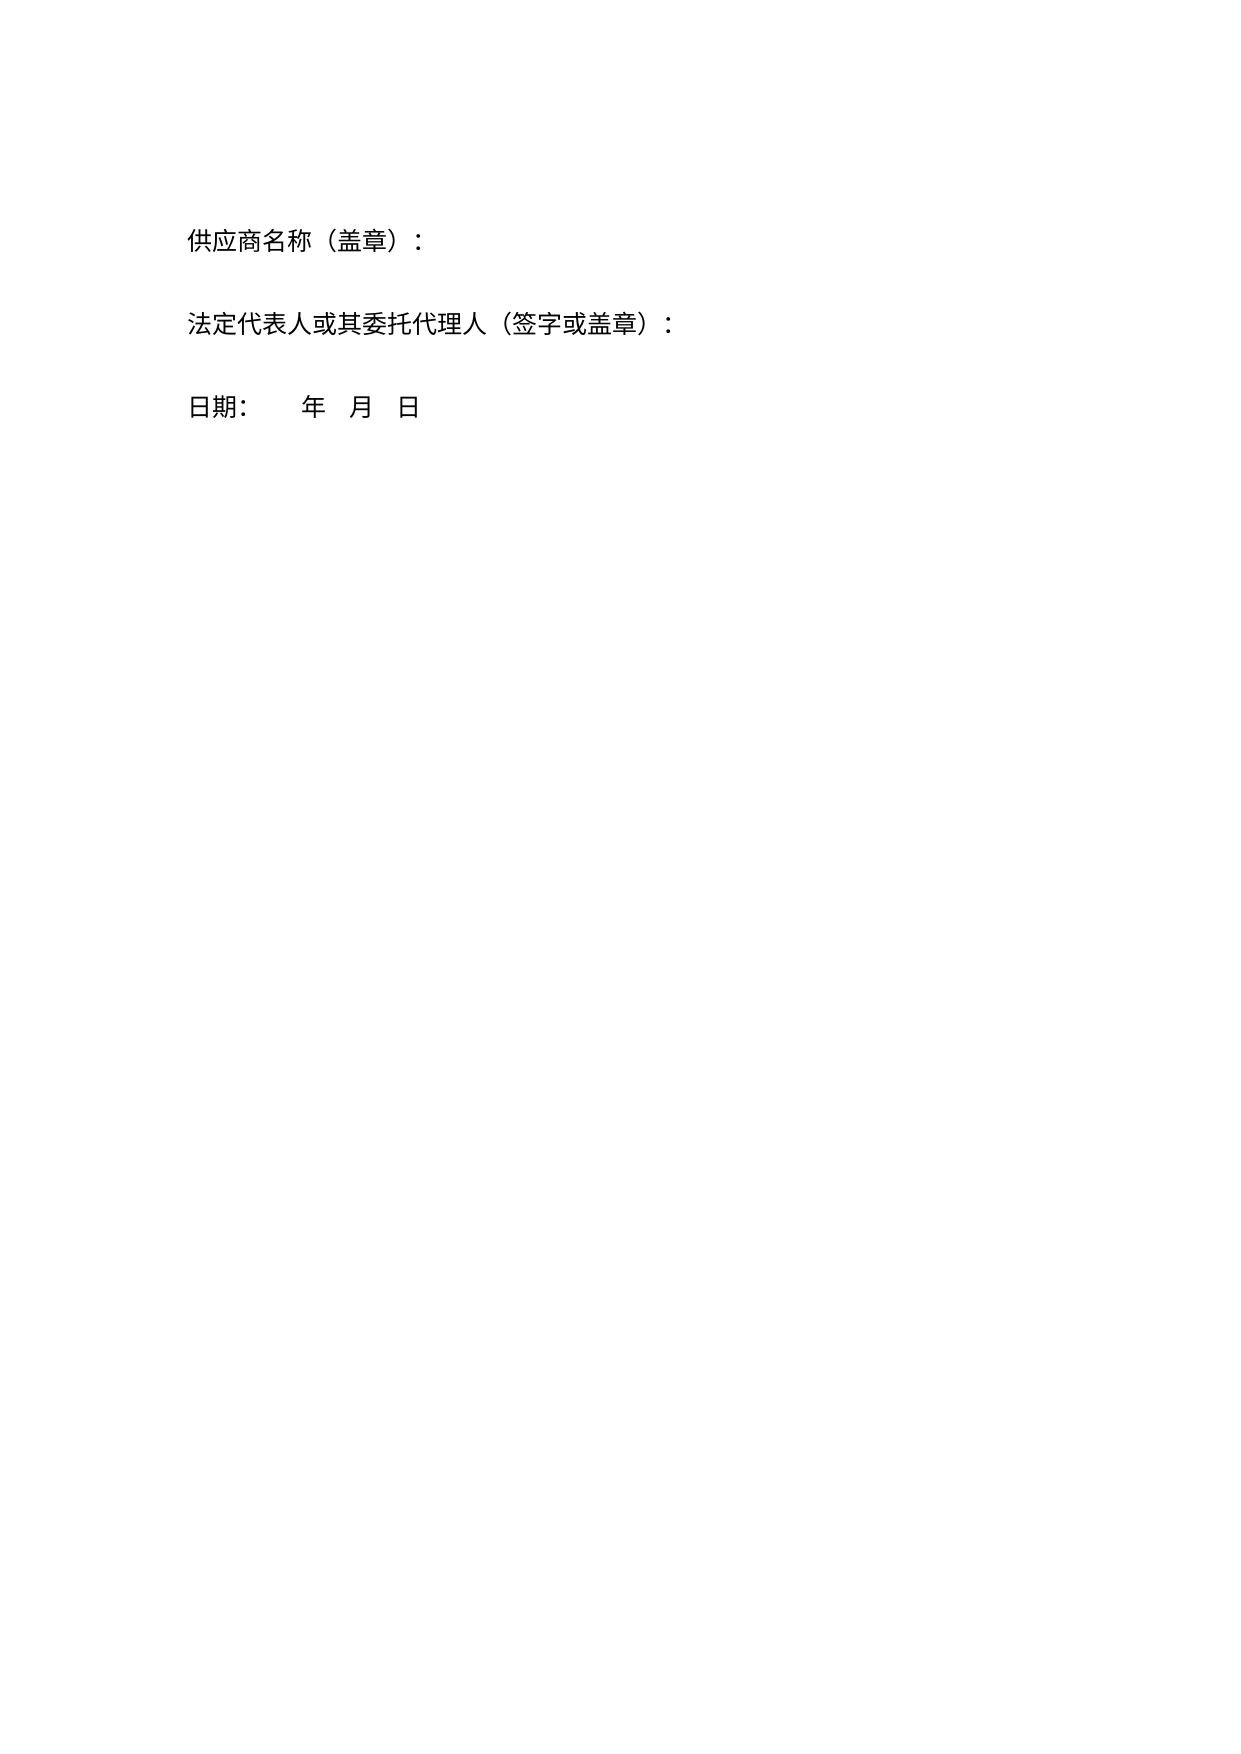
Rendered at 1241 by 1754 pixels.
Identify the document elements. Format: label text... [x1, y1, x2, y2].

text 日期： 年 月 日 [187, 373, 1053, 438]
text 法定代表人或其委托代理人（签字或盖章）： [187, 290, 1053, 355]
text 供应商名称（盖章）： [187, 207, 1053, 272]
